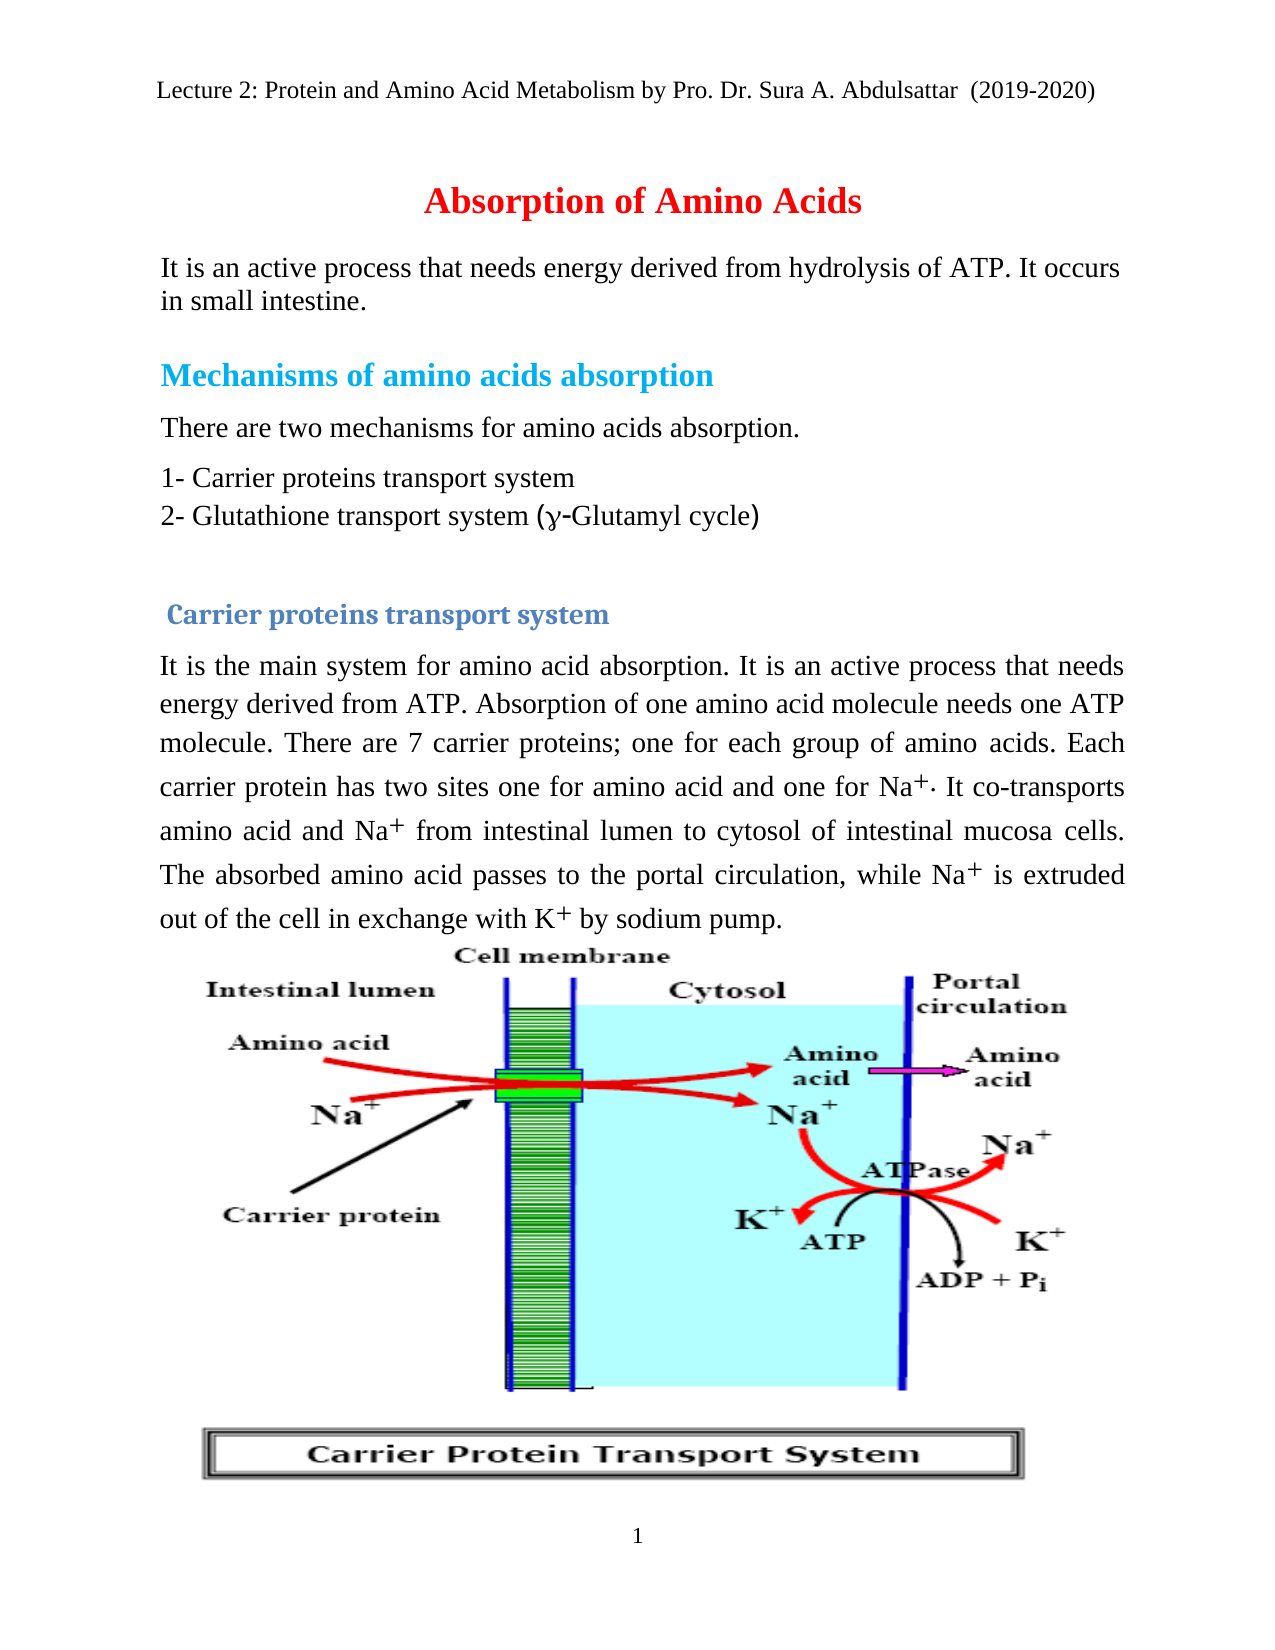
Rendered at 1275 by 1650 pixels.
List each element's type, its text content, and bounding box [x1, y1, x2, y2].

text Mechanisms of amino acids absorption [160, 356, 1125, 394]
text It is an active process that needs energy derived from hydrolysis of ATP. It occurs in small intestine. [160, 250, 1125, 317]
subtitle Carrier proteins transport system [160, 598, 1125, 631]
text It is the main system for amino acid absorption. It is an active process that needs energy derived from ATP. Absorption of one amino acid molecule needs one ATP molecule. There are 7 carrier proteins; one for each group of amino acids. Each carrier protein has two sites one for amino acid and one for Na+. It co-transports amino acid and Na+ from intestinal lumen to cytosol of intestinal mucosa cells. The absorbed amino acid passes to the portal circulation, while Na+ is extruded out of the cell in exchange with K+ by sodium pump. [159, 648, 1125, 934]
text 1- Carrier proteins transport system [160, 461, 966, 494]
text Absorption of Amino Acids [160, 178, 1125, 222]
text 2- Glutathione transport system (Glutamyl cycle) [160, 494, 1125, 534]
text There are two mechanisms for amino acids absorption. [160, 411, 966, 444]
picture [200, 940, 1075, 1483]
